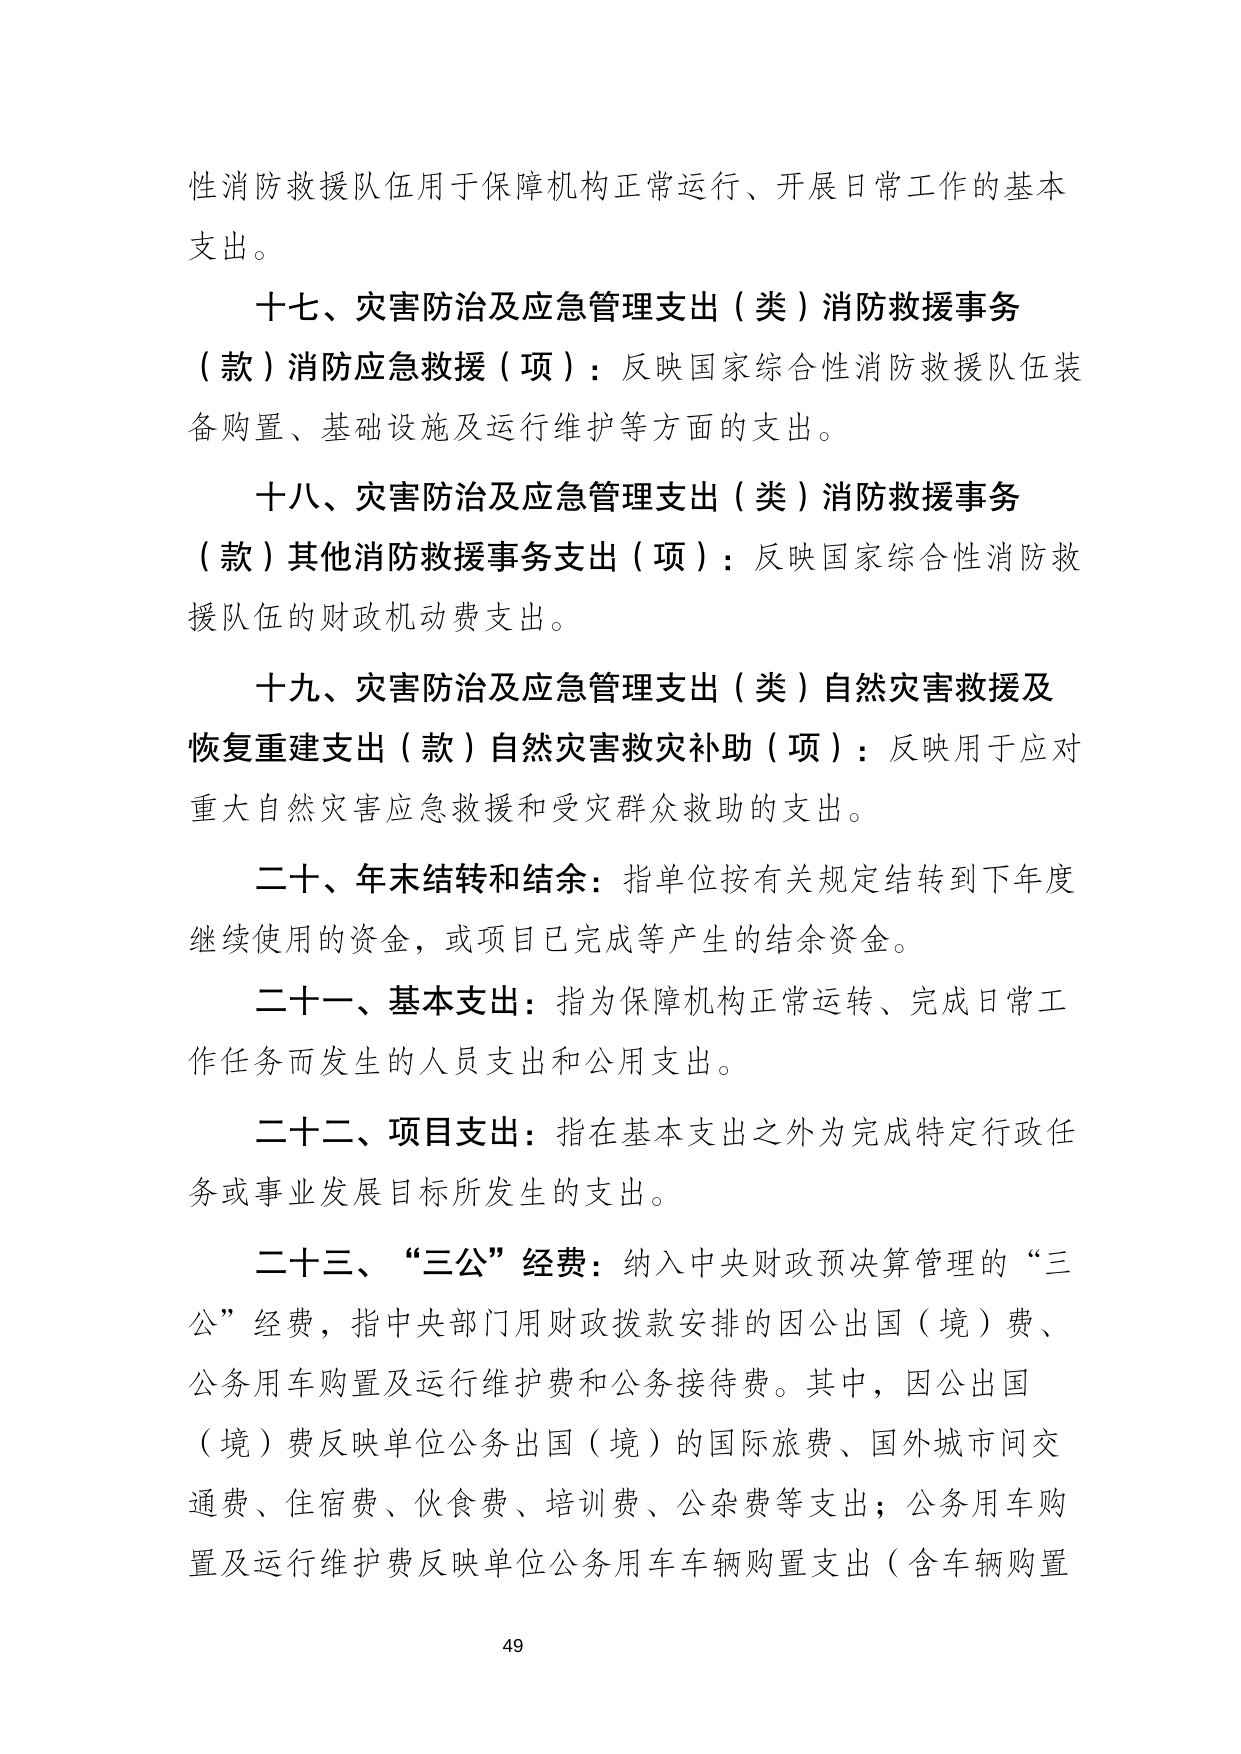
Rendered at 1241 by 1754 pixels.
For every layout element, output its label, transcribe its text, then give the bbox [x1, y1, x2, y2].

text 十八、灾害防治及应急管理支出（类）消防救援事务（款）其他消防救援事务支出（项）：反映国家综合性消防救援队伍的财政机动费支出。 [186, 461, 1102, 641]
text 十九、灾害防治及应急管理支出（类）自然灾害救援及恢复重建支出（款）自然灾害救灾补助（项）：反映用于应对重大自然灾害应急救援和受灾群众救助的支出。 [187, 651, 1087, 831]
text 二十、年末结转和结余：指单位按有关规定结转到下年度继续使用的资金，或项目已完成等产生的结余资金。 [187, 842, 1086, 962]
text 二十二、项目支出：指在基本支出之外为完成特定行政任务或事业发展目标所发生的支出。 [187, 1096, 1086, 1216]
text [187, 1226, 1086, 1586]
text 二十一、基本支出：指为保障机构正常运转、完成日常工作任务而发生的人员支出和公用支出。 [186, 965, 1086, 1085]
text 十七、灾害防治及应急管理支出（类）消防救援事务（款）消防应急救援（项）：反映国家综合性消防救援队伍装备购置、基础设施及运行维护等方面的支出。 [186, 271, 1102, 451]
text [186, 149, 1086, 269]
